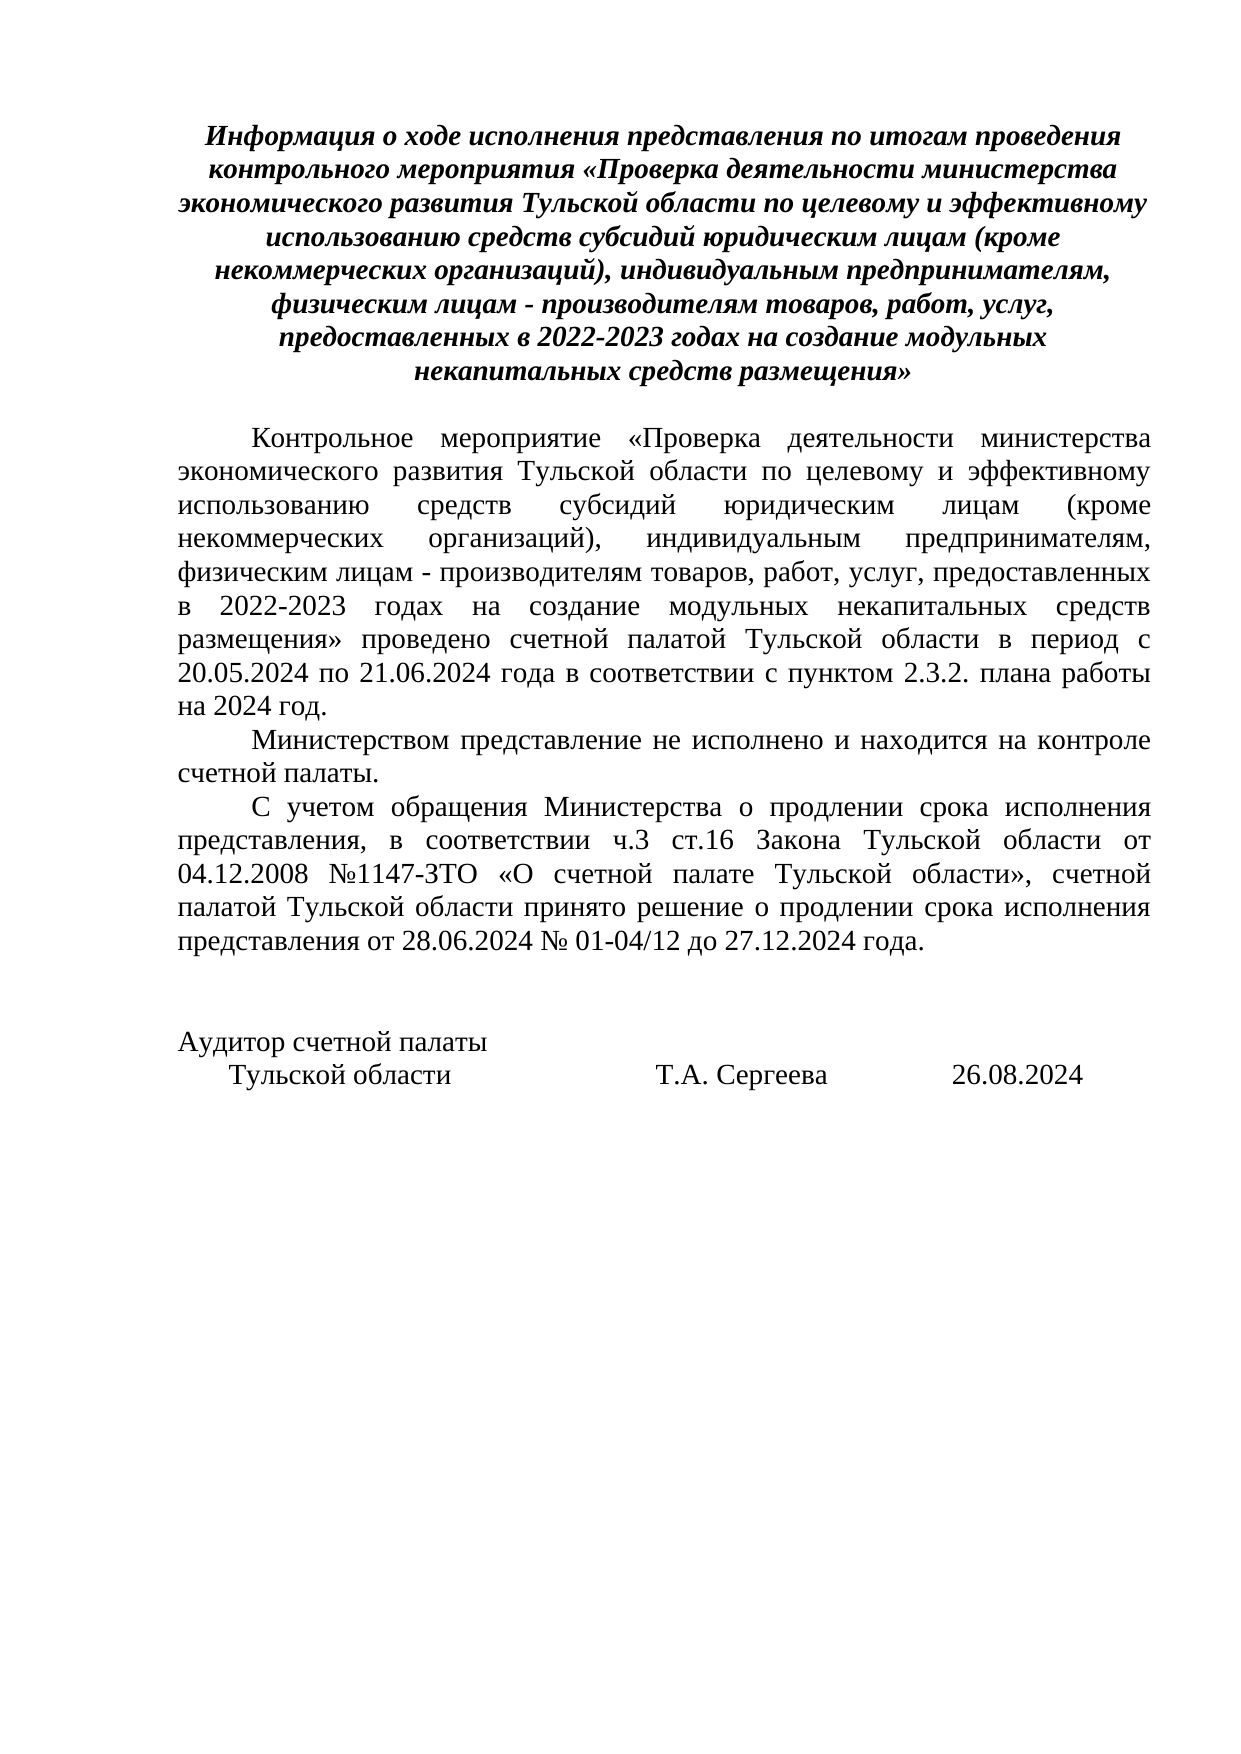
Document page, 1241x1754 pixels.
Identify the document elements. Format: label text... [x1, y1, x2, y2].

text Аудитор счетной палаты [177, 1024, 1152, 1057]
list С учетом обращения Министерства о продлении срока исполнения представления, в соответствии ч.3 ст.16 Закона Тульской области от 04.12.2008 №1147-ЗТО «О счетной палате Тульской области», счетной палатой Тульской области принято решение о продлении срока исполнения представления от 28.06.2024 № 01-04/12 до 27.12.2024 года. [177, 789, 1152, 957]
text Информация о ходе исполнения представления по итогам проведения контрольного мероприятия «Проверка деятельности министерства экономического развития Тульской области по целевому и эффективному использованию средств субсидий юридическим лицам (кроме некоммерческих организаций), индивидуальным предпринимателям, физическим лицам - производителям товаров, работ, услуг, предоставленных в 2022-2023 годах на создание модульных некапитальных средств размещения» [177, 118, 1152, 386]
list Министерством представление не исполнено и находится на контроле счетной палаты. [177, 722, 1152, 789]
text Тульской области Т.А. Сергеева 26.08.2024 [177, 1057, 1152, 1091]
title Контрольное мероприятие «Проверка деятельности министерства экономического развития Тульской области по целевому и эффективному использованию средств субсидий юридическим лицам (кроме некоммерческих организаций), индивидуальным предпринимателям, физическим лицам - производителям товаров, работ, услуг, предоставленных в 2022-2023 годах на создание модульных некапитальных средств размещения» проведено счетной палатой Тульской области в период с 20.05.2024 по 21.06.2024 года в соответствии с пунктом 2.3.2. плана работы на 2024 год. [177, 420, 1152, 722]
